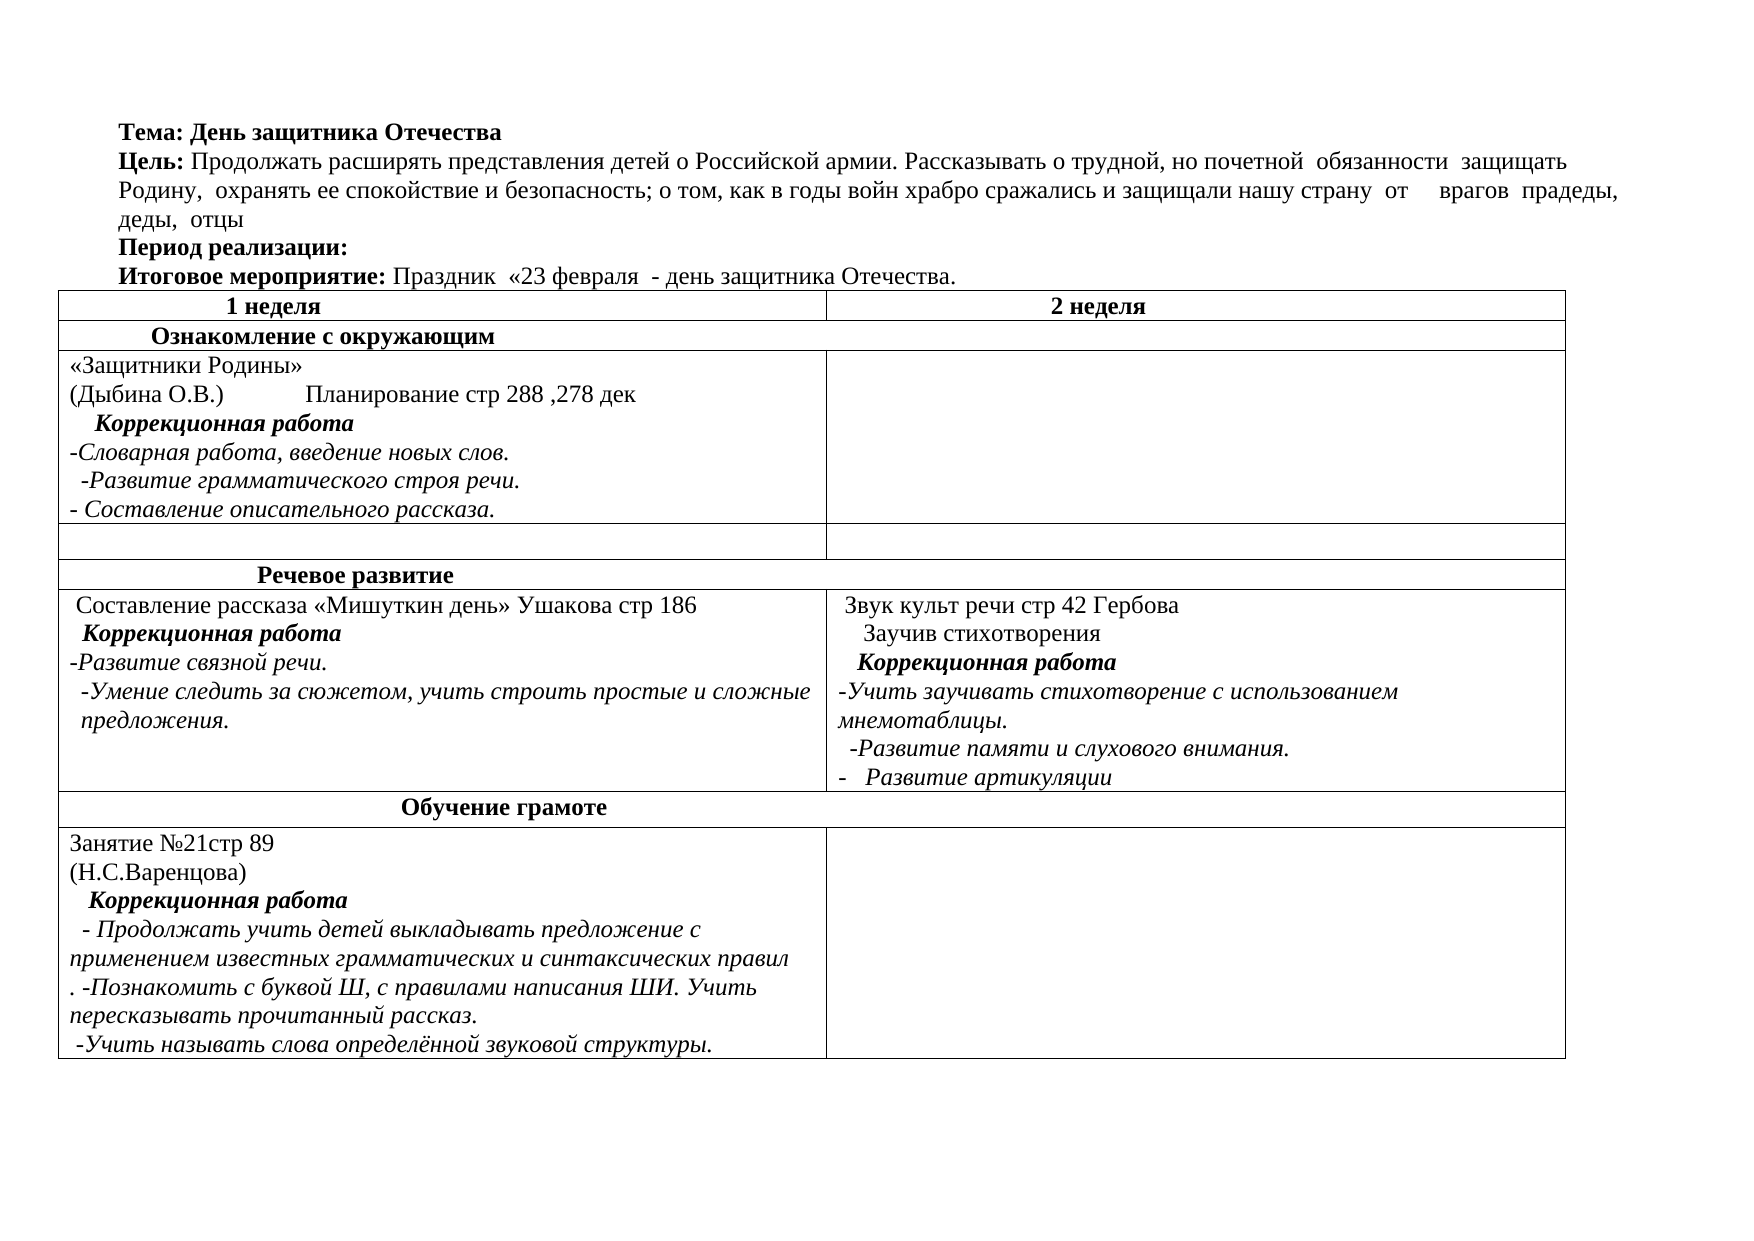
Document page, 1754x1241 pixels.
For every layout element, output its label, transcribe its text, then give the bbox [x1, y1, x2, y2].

text Период реализации: [118, 232, 1636, 261]
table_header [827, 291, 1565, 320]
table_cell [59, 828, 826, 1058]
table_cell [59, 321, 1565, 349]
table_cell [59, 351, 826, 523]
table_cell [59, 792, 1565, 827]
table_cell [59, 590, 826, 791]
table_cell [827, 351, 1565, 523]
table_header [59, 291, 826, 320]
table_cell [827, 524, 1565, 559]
text Цель: Продолжать расширять представления детей о Российской армии. Рассказывать о трудной, но почетной обязанности защищать Родину, охранять ее спокойствие и безопасность; о том, как в годы войн храбро сражались и защищали нашу страну от врагов прадеды, деды, отцы [118, 146, 1636, 232]
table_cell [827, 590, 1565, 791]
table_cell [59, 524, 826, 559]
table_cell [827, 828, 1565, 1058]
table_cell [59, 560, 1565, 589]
text Тема: День защитника Отечества [118, 117, 1636, 146]
text Итоговое мероприятие: Праздник «23 февраля - день защитника Отечества. [118, 261, 1636, 290]
